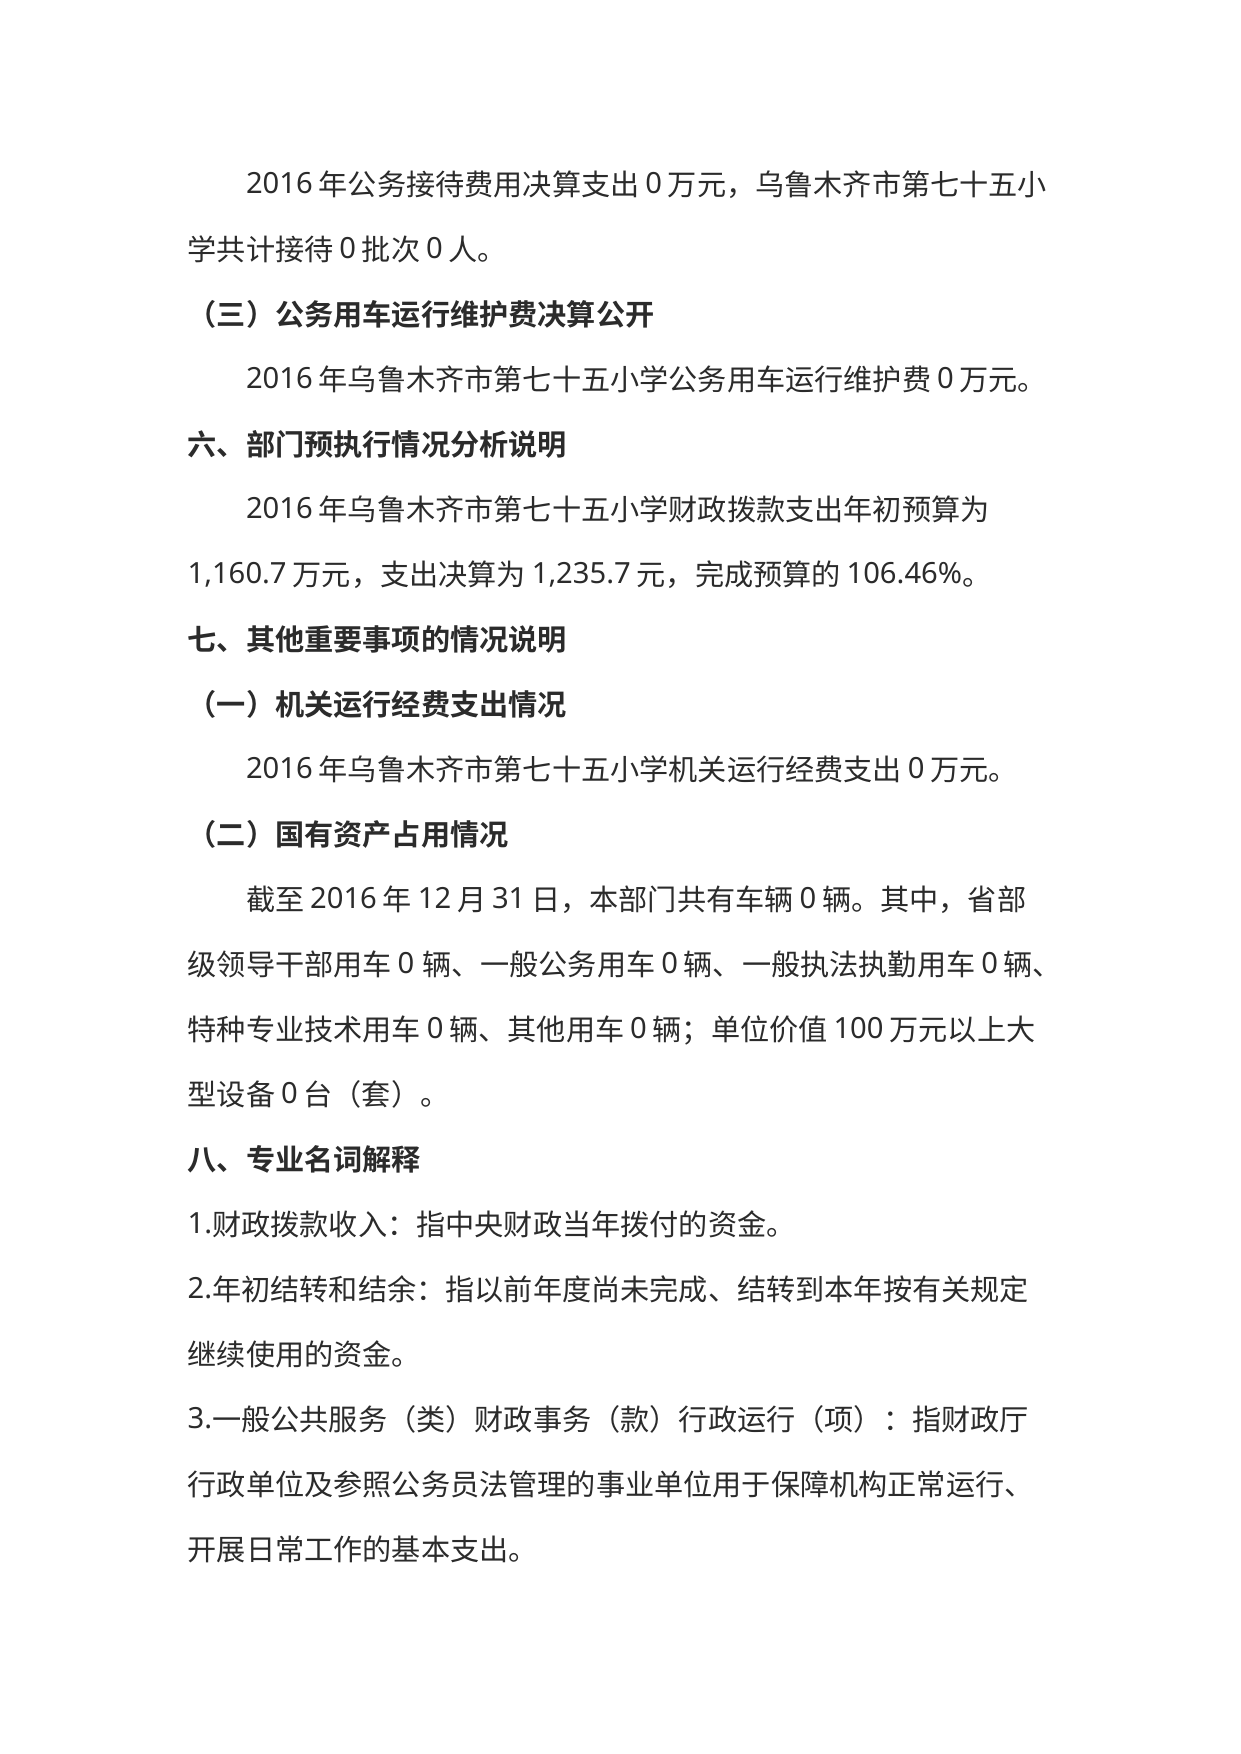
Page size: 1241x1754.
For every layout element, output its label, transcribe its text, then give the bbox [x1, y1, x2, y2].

text 2016年乌鲁木齐市第七十五小学财政拨款支出年初预算为1,160.7万元，支出决算为1,235.7元，完成预算的106.46%。 [187, 487, 1053, 617]
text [187, 1202, 1053, 1592]
text （一）机关运行经费支出情况 [187, 682, 1053, 747]
text 2016年公务接待费用决算支出0万元，乌鲁木齐市第七十五小学共计接待0批次0人。 [187, 162, 1053, 292]
text （三）公务用车运行维护费决算公开 [187, 292, 1053, 357]
text 七、其他重要事项的情况说明 [187, 617, 1053, 682]
text 截至2016年12月31日，本部门共有车辆0辆。其中，省部级领导干部用车0 辆、一般公务用车0辆、一般执法执勤用车0辆、特种专业技术用车0辆、其他用车0辆；单位价值100万元以上大型设备0台（套）。 [187, 877, 1053, 1137]
text 2016年乌鲁木齐市第七十五小学公务用车运行维护费0万元。 [187, 357, 1053, 422]
text 2016年乌鲁木齐市第七十五小学机关运行经费支出0万元。 [187, 747, 1053, 812]
text （二）国有资产占用情况 [187, 812, 1053, 877]
text 八、专业名词解释 [187, 1137, 1053, 1202]
text 六、部门预执行情况分析说明 [187, 422, 1053, 487]
